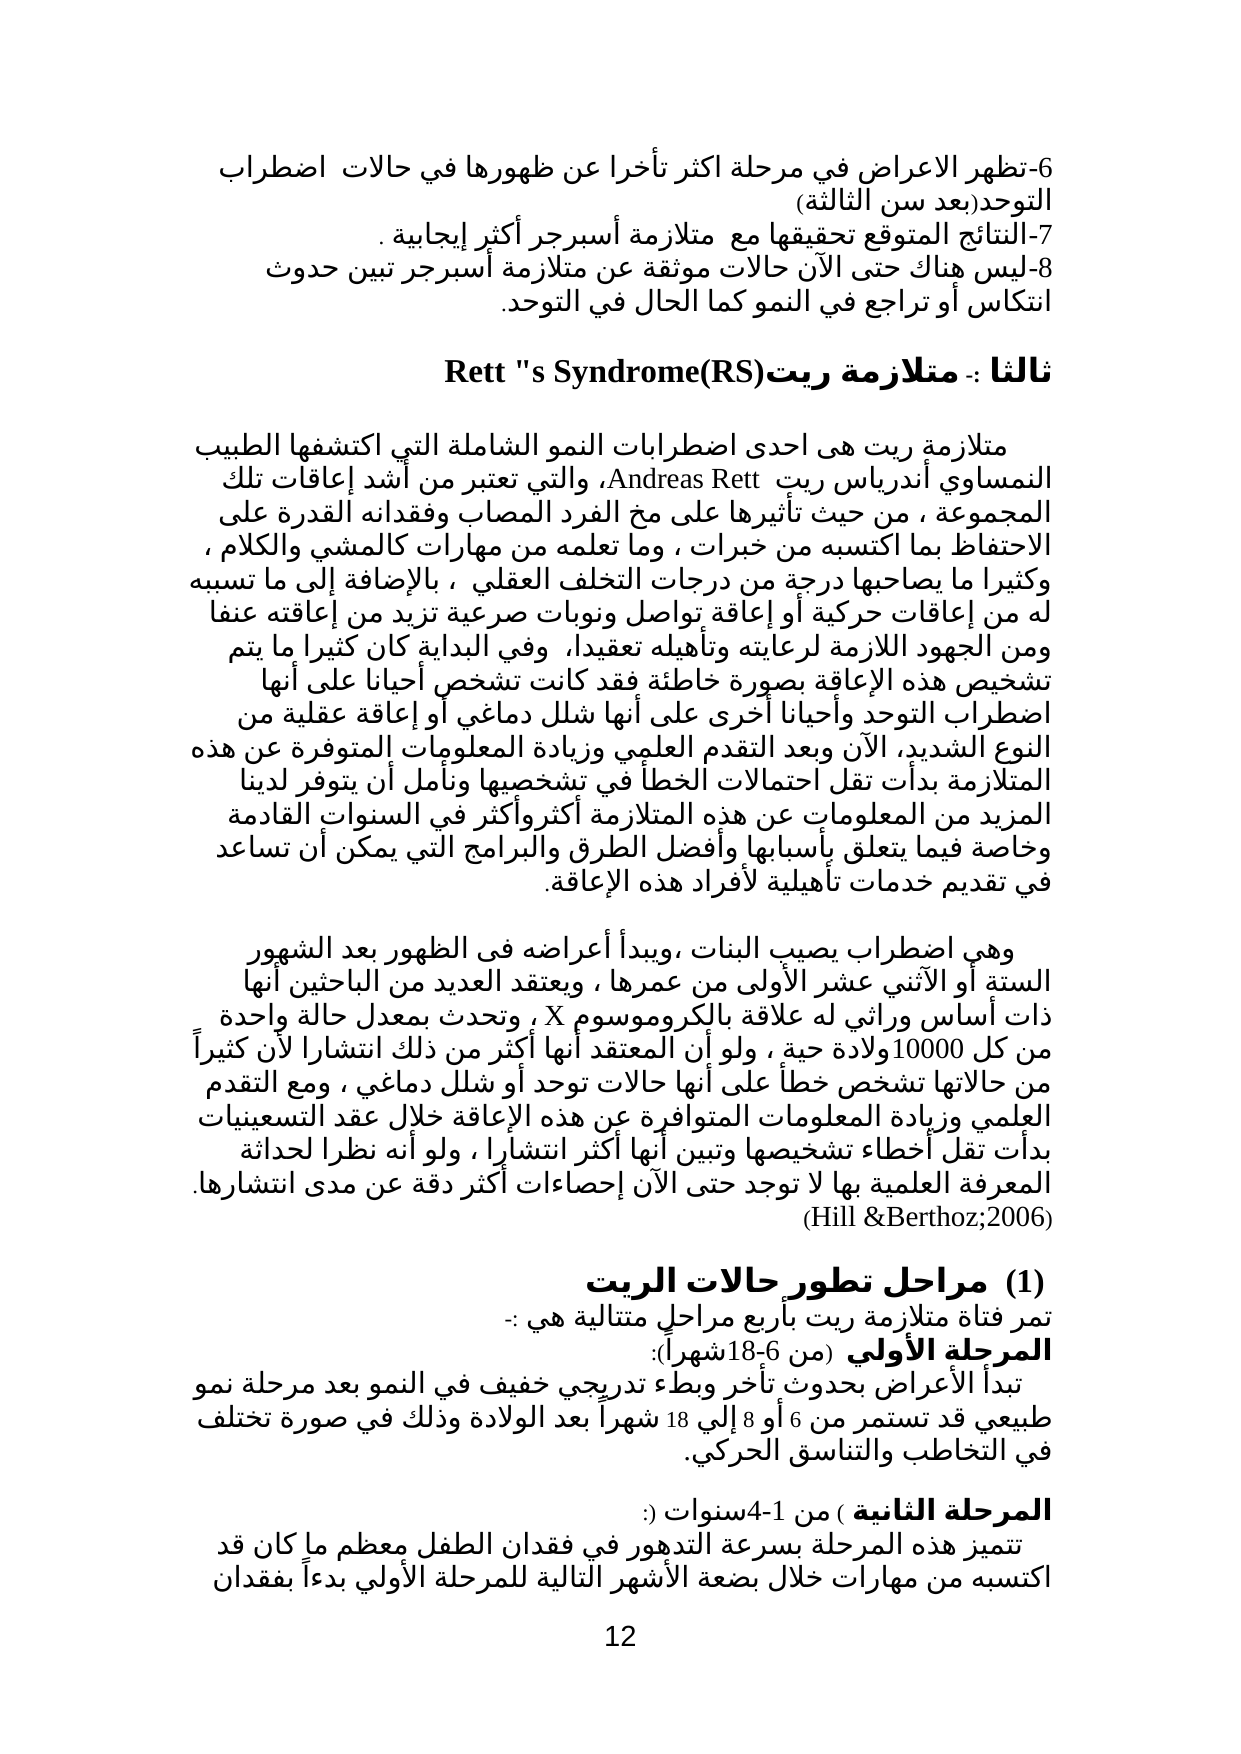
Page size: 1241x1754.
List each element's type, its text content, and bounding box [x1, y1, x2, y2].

text 6-تظهر الاعراض في مرحلة اكثر تأخرا عن ظهورها في حالات اضطراب التوحد(بعد سن الثالثة) [187, 150, 1053, 217]
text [187, 1467, 1053, 1594]
text ثالثا :- متلازمة ريتRett "s Syndrome(RS) [187, 351, 1053, 389]
text وهى اضطراب يصيب البنات ،ويبدأ أعراضه فى الظهور بعد الشهور الستة أو الآثني عشر الأولى من عمرها ، ويعتقد العديد من الباحثين أنها ذات أساس وراثي له علاقة بالكروموسوم X ، وتحدث بمعدل حالة واحدة من كل 10000ولادة حية ، ولو أن المعتقد أنها أكثر من ذلك انتشارا لأن كثيراً من حالاتها تشخص خطأ على أنها حالات توحد أو شلل دماغي ، ومع التقدم العلمي وزيادة المعلومات المتوافرة عن هذه الإعاقة خلال عقد التسعينيات بدأت تقل أخطاء تشخيصها وتبين أنها أكثر انتشارا ، ولو أنه نظرا لحداثة المعرفة العلمية بها لا توجد حتى الآن إحصاءات أكثر دقة عن مدى انتشارها.(Hill &Berthoz;2006) [187, 931, 1053, 1261]
text متلازمة ريت هى احدى اضطرابات النمو الشاملة التي اكتشفها الطبيب النمساوي أندرياس ريت Andreas Rett، والتي تعتبر من أشد إعاقات تلك المجموعة ، من حيث تأثيرها على مخ الفرد المصاب وفقدانه القدرة على الاحتفاظ بما اكتسبه من خبرات ، وما تعلمه من مهارات كالمشي والكلام ، وكثيرا ما يصاحبها درجة من درجات التخلف العقلي ، بالإضافة إلى ما تسببه له من إعاقات حركية أو إعاقة تواصل ونوبات صرعية تزيد من إعاقته عنفا ومن الجهود اللازمة لرعايته وتأهيله تعقيدا، وفي البداية كان كثيرا ما يتم تشخيص هذه الإعاقة بصورة خاطئة فقد كانت تشخص أحيانا على أنها اضطراب التوحد وأحيانا أخرى على أنها شلل دماغي أو إعاقة عقلية من النوع الشديد، الآن وبعد التقدم العلمي وزيادة المعلومات المتوفرة عن هذه المتلازمة بدأت تقل احتمالات الخطأ في تشخصيها ونأمل أن يتوفر لدينا المزيد من المعلومات عن هذه المتلازمة أكثروأكثر في السنوات القادمة وخاصة فيما يتعلق بأسبابها وأفضل الطرق والبرامج التي يمكن أن تساعد في تقديم خدمات تأهيلية لأفراد هذه الإعاقة. [187, 428, 1053, 897]
text 7-النتائج المتوقع تحقيقها مع متلازمة أسبرجر أكثر إيجابية . [187, 217, 1053, 251]
text 8-ليس هناك حتى الآن حالات موثقة عن متلازمة أسبرجر تبين حدوث انتكاس أو تراجع في النمو كما الحال في التوحد. [187, 251, 1053, 318]
text (1) مراحل تطور حالات الريت تمر فتاة متلازمة ريت بأربع مراحل متتالية هي :- المرحلة الأولي (من 6-18شهراً): تبدأ الأعراض بحدوث تأخر وبطء تدريجي خفيف في النمو بعد مرحلة نمو طبيعي قد تستمر من 6 أو 8 إلي 18 شهراً بعد الولادة وذلك في صورة تختلف في التخاطب والتناسق الحركي. [187, 1261, 1053, 1467]
